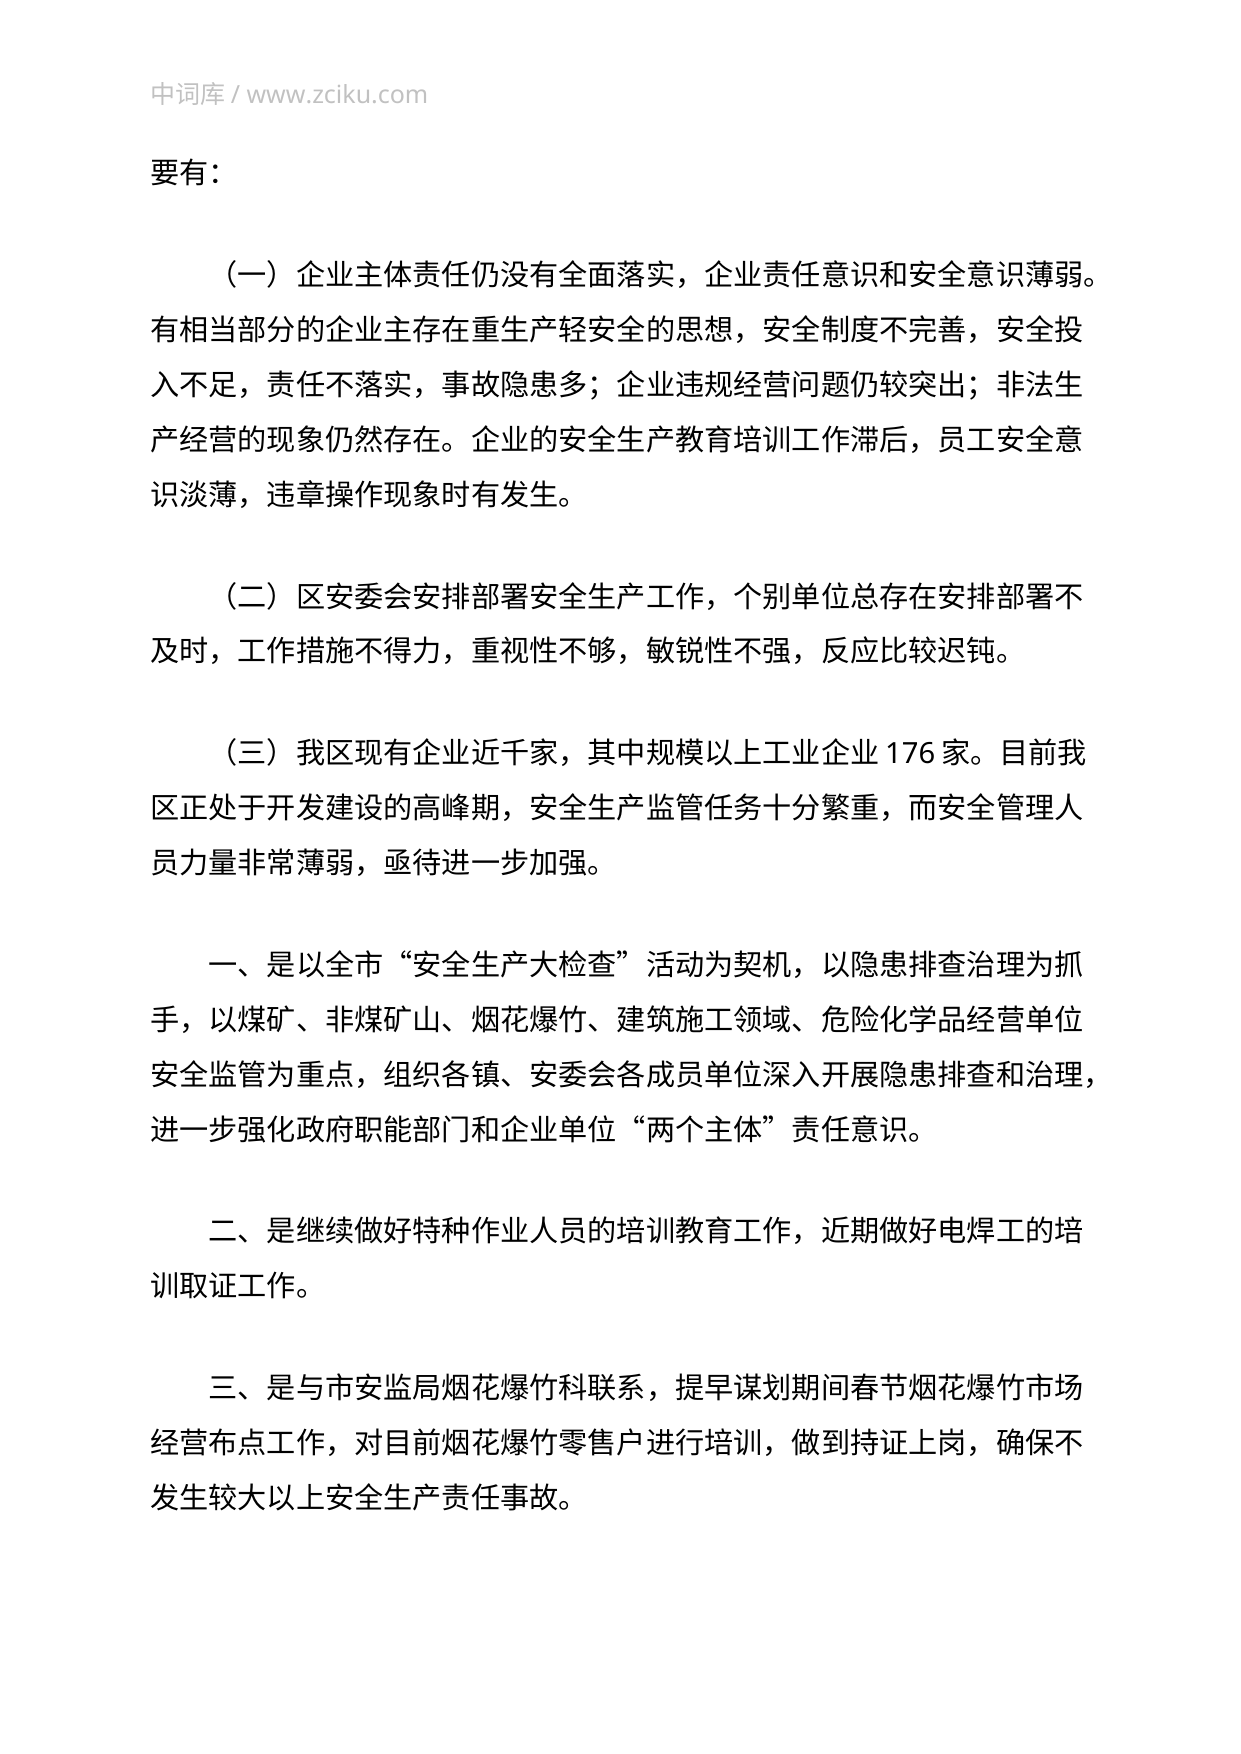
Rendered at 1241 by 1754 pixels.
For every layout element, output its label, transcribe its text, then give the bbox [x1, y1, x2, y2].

text （一）企业主体责任仍没有全面落实，企业责任意识和安全意识薄弱。有相当部分的企业主存在重生产轻安全的思想，安全制度不完善，安全投入不足，责任不落实，事故隐患多；企业违规经营问题仍较突出；非法生产经营的现象仍然存在。企业的安全生产教育培训工作滞后，员工安全意识淡薄，违章操作现象时有发生。 [150, 252, 1090, 514]
text （二）区安委会安排部署安全生产工作，个别单位总存在安排部署不及时，工作措施不得力，重视性不够，敏锐性不强，反应比较迟钝。 [150, 573, 1090, 670]
text 一、是以全市“安全生产大检查”活动为契机，以隐患排查治理为抓手，以煤矿、非煤矿山、烟花爆竹、建筑施工领域、危险化学品经营单位安全监管为重点，组织各镇、安委会各成员单位深入开展隐患排查和治理，进一步强化政府职能部门和企业单位“两个主体”责任意识。 [150, 941, 1090, 1148]
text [150, 150, 1090, 192]
text （三）我区现有企业近千家，其中规模以上工业企业176家。目前我区正处于开发建设的高峰期，安全生产监管任务十分繁重，而安全管理人员力量非常薄弱，亟待进一步加强。 [150, 730, 1090, 882]
text 三、是与市安监局烟花爆竹科联系，提早谋划期间春节烟花爆竹市场经营布点工作，对目前烟花爆竹零售户进行培训，做到持证上岗，确保不发生较大以上安全生产责任事故。 [150, 1364, 1090, 1517]
text 二、是继续做好特种作业人员的培训教育工作，近期做好电焊工的培训取证工作。 [150, 1208, 1090, 1305]
